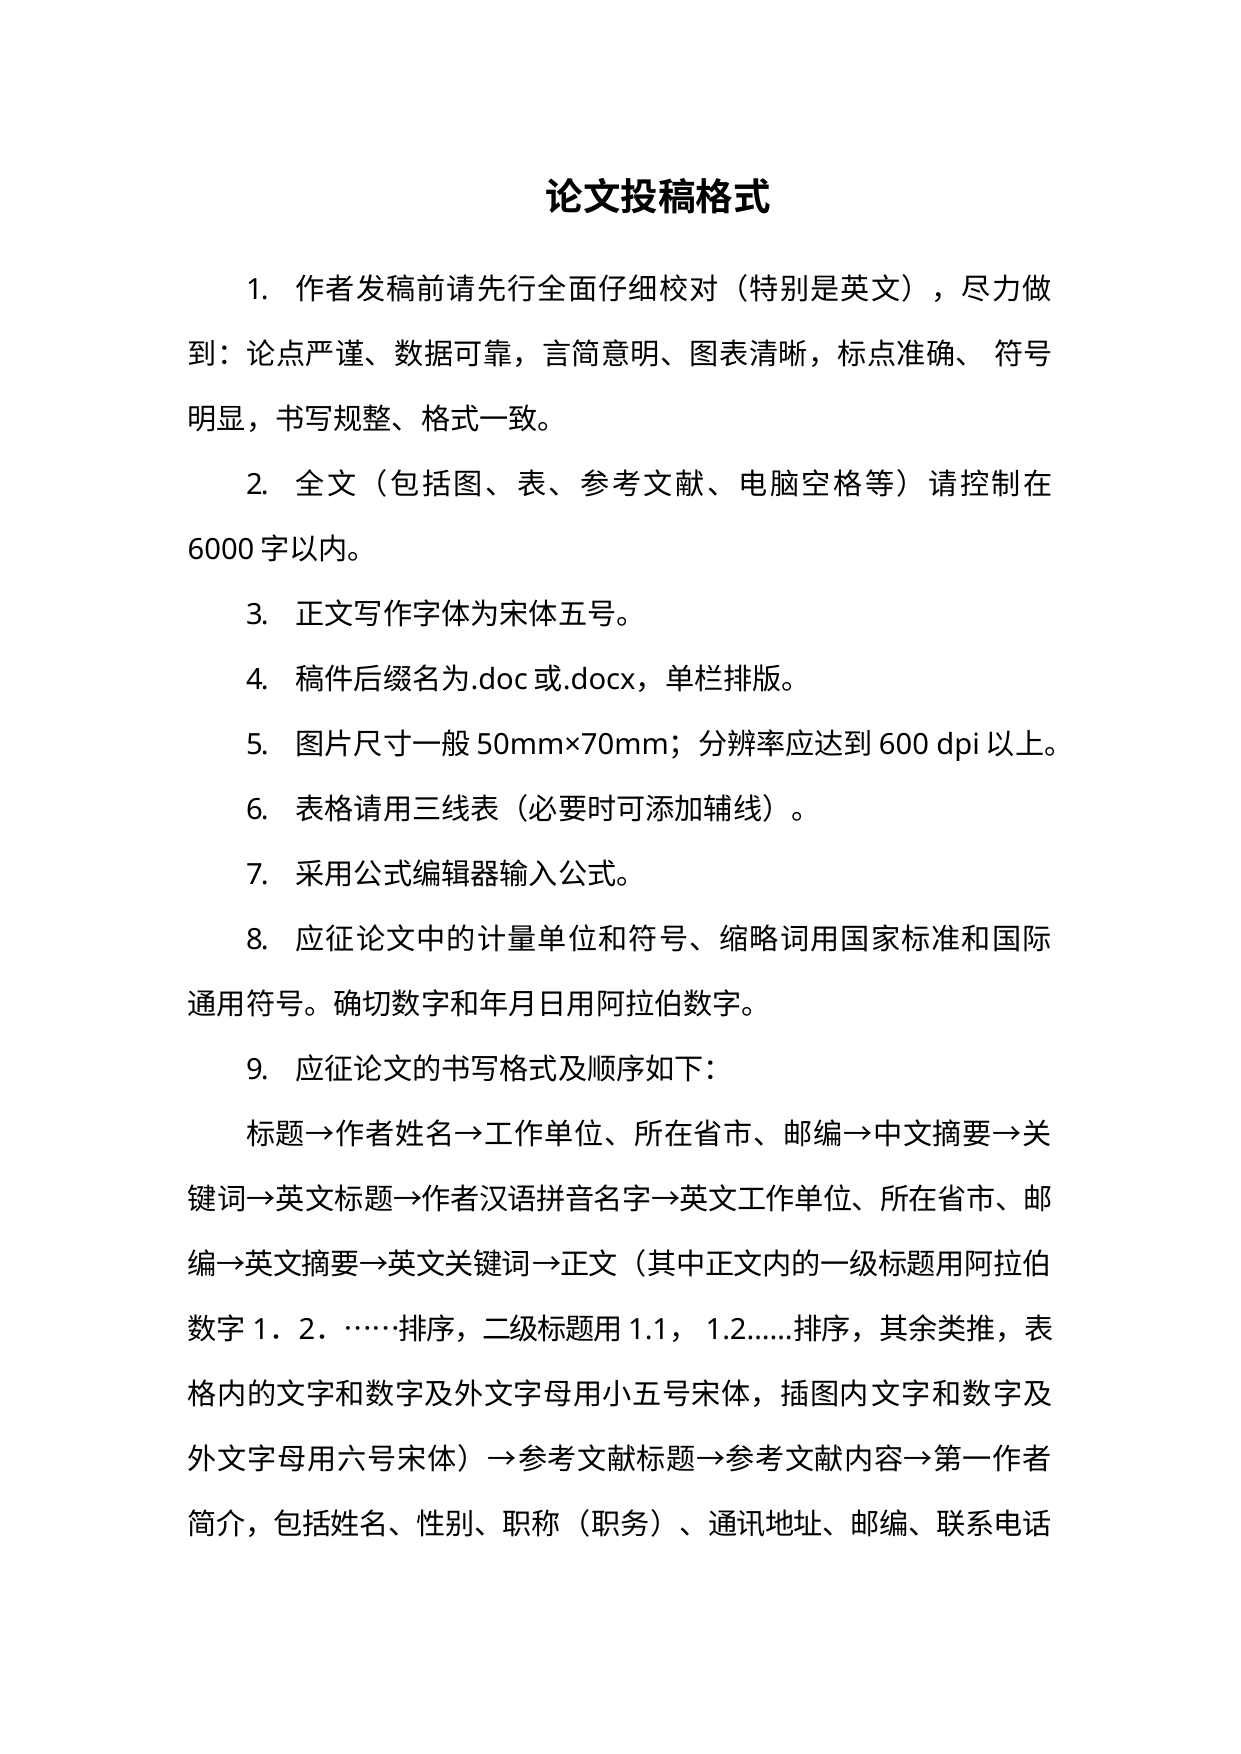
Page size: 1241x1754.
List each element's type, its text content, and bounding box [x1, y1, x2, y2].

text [187, 1099, 1053, 1554]
list 正文写作字体为宋体五号。 [187, 579, 1053, 644]
list 应征论文中的计量单位和符号、缩略词用国家标准和国际通用符号。确切数字和年月日用阿拉伯数字。 [187, 904, 1053, 1034]
text 论文投稿格式 [187, 162, 1053, 227]
list 采用公式编辑器输入公式。 [187, 839, 1053, 904]
list 表格请用三线表（必要时可添加辅线）。 [187, 774, 1053, 839]
list 图片尺寸一般50mm×70mm；分辨率应达到600 dpi以上。 [187, 709, 1053, 774]
list 全文（包括图、表、参考文献、电脑空格等）请控制在6000字以内。 [187, 449, 1053, 579]
list 作者发稿前请先行全面仔细校对（特别是英文），尽力做到：论点严谨、数据可靠，言简意明、图表清晰，标点准确、 符号明显，书写规整、格式一致。 [187, 254, 1053, 449]
list 稿件后缀名为.doc或.docx，单栏排版。 [187, 644, 1053, 709]
list 应征论文的书写格式及顺序如下： [187, 1034, 1053, 1099]
